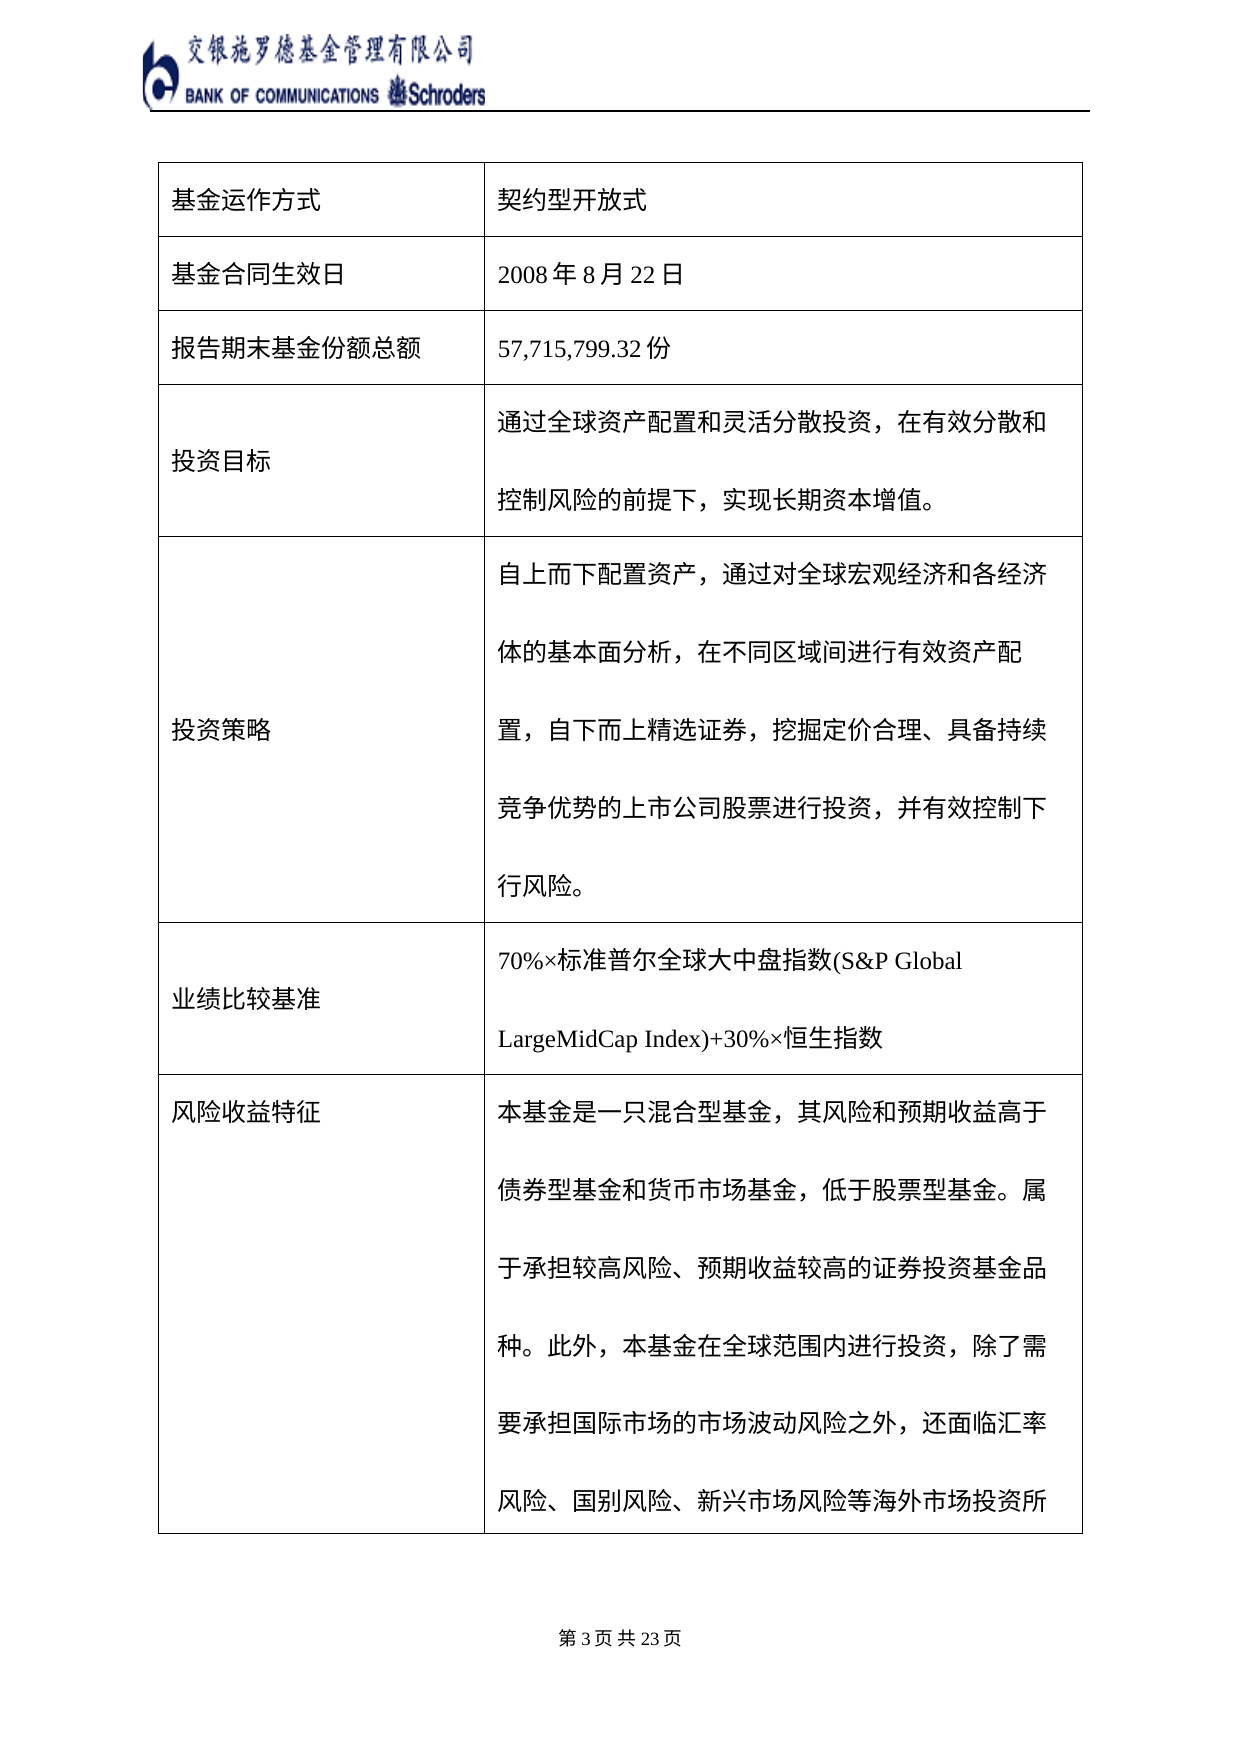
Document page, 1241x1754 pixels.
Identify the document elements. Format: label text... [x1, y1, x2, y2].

table_cell 投资目标 [159, 385, 484, 536]
table_cell 风险收益特征 [159, 1075, 484, 1532]
picture [142, 34, 485, 110]
table_cell 70%×标准普尔全球大中盘指数(S&P Global LargeMidCap Index)+30%×恒生指数 [485, 923, 1082, 1074]
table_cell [485, 1075, 1082, 1532]
table_cell 通过全球资产配置和灵活分散投资，在有效分散和控制风险的前提下，实现长期资本增值。 [485, 385, 1082, 536]
table_cell 自上而下配置资产，通过对全球宏观经济和各经济体的基本面分析，在不同区域间进行有效资产配置，自下而上精选证券，挖掘定价合理、具备持续竞争优势的上市公司股票进行投资，并有效控制下行风险。 [485, 537, 1082, 922]
table_cell 基金运作方式 [159, 163, 484, 236]
table_cell 报告期末基金份额总额 [159, 311, 484, 384]
table_cell 2008年8月22日 [485, 237, 1082, 310]
table_cell 基金合同生效日 [159, 237, 484, 310]
table_cell 业绩比较基准 [159, 923, 484, 1074]
table_cell 投资策略 [159, 537, 484, 922]
table_cell 契约型开放式 [485, 163, 1082, 236]
table_cell 57,715,799.32份 [485, 311, 1082, 384]
